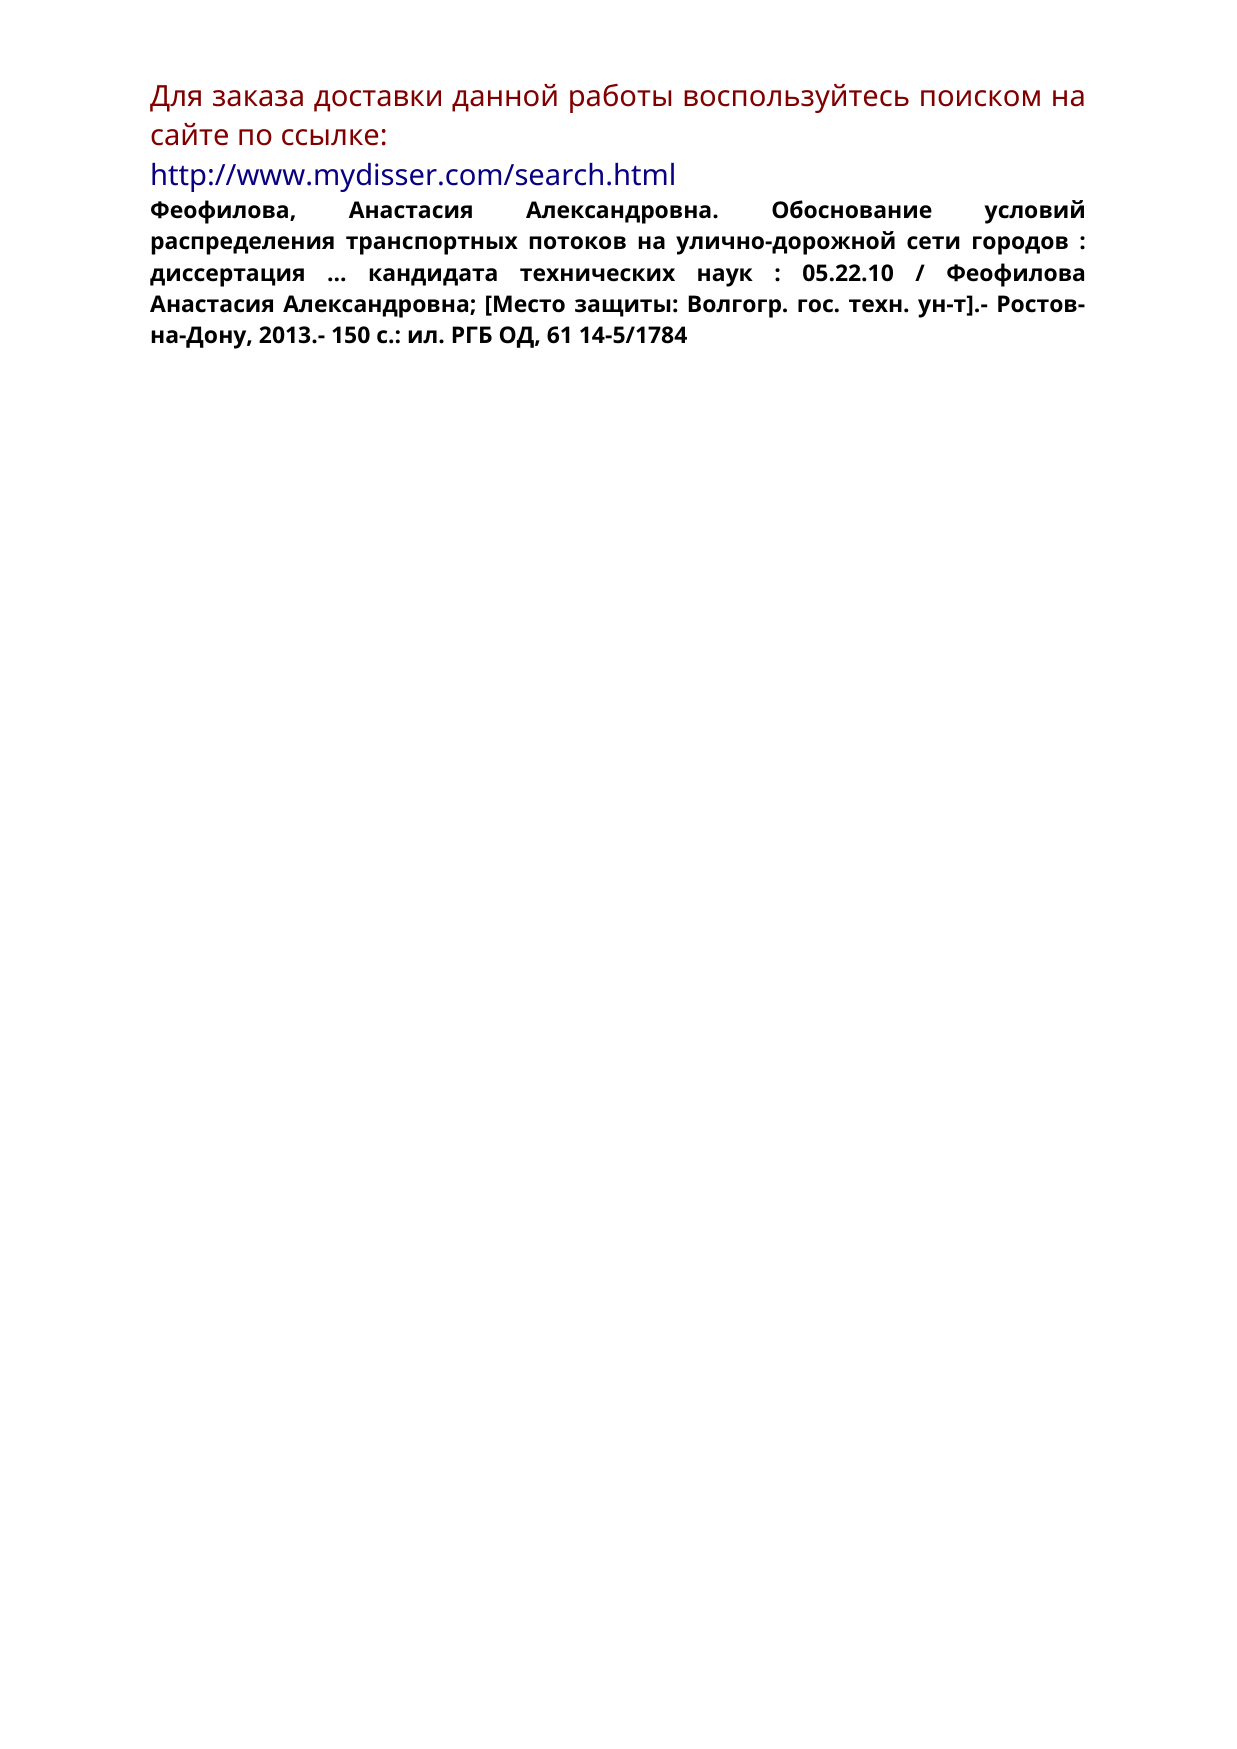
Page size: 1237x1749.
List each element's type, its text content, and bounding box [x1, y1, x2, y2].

text Феофилова, Анастасия Александровна. Обоснование условий распределения транспортных потоков на улично-дорожной сети городов : диссертация ... кандидата технических наук : 05.22.10 / Феофилова Анастасия Александровна; [Место защиты: Волгогр. гос. техн. ун-т].- Ростов-на-Дону, 2013.- 150 с.: ил. РГБ ОД, 61 14-5/1784 [150, 194, 1086, 350]
